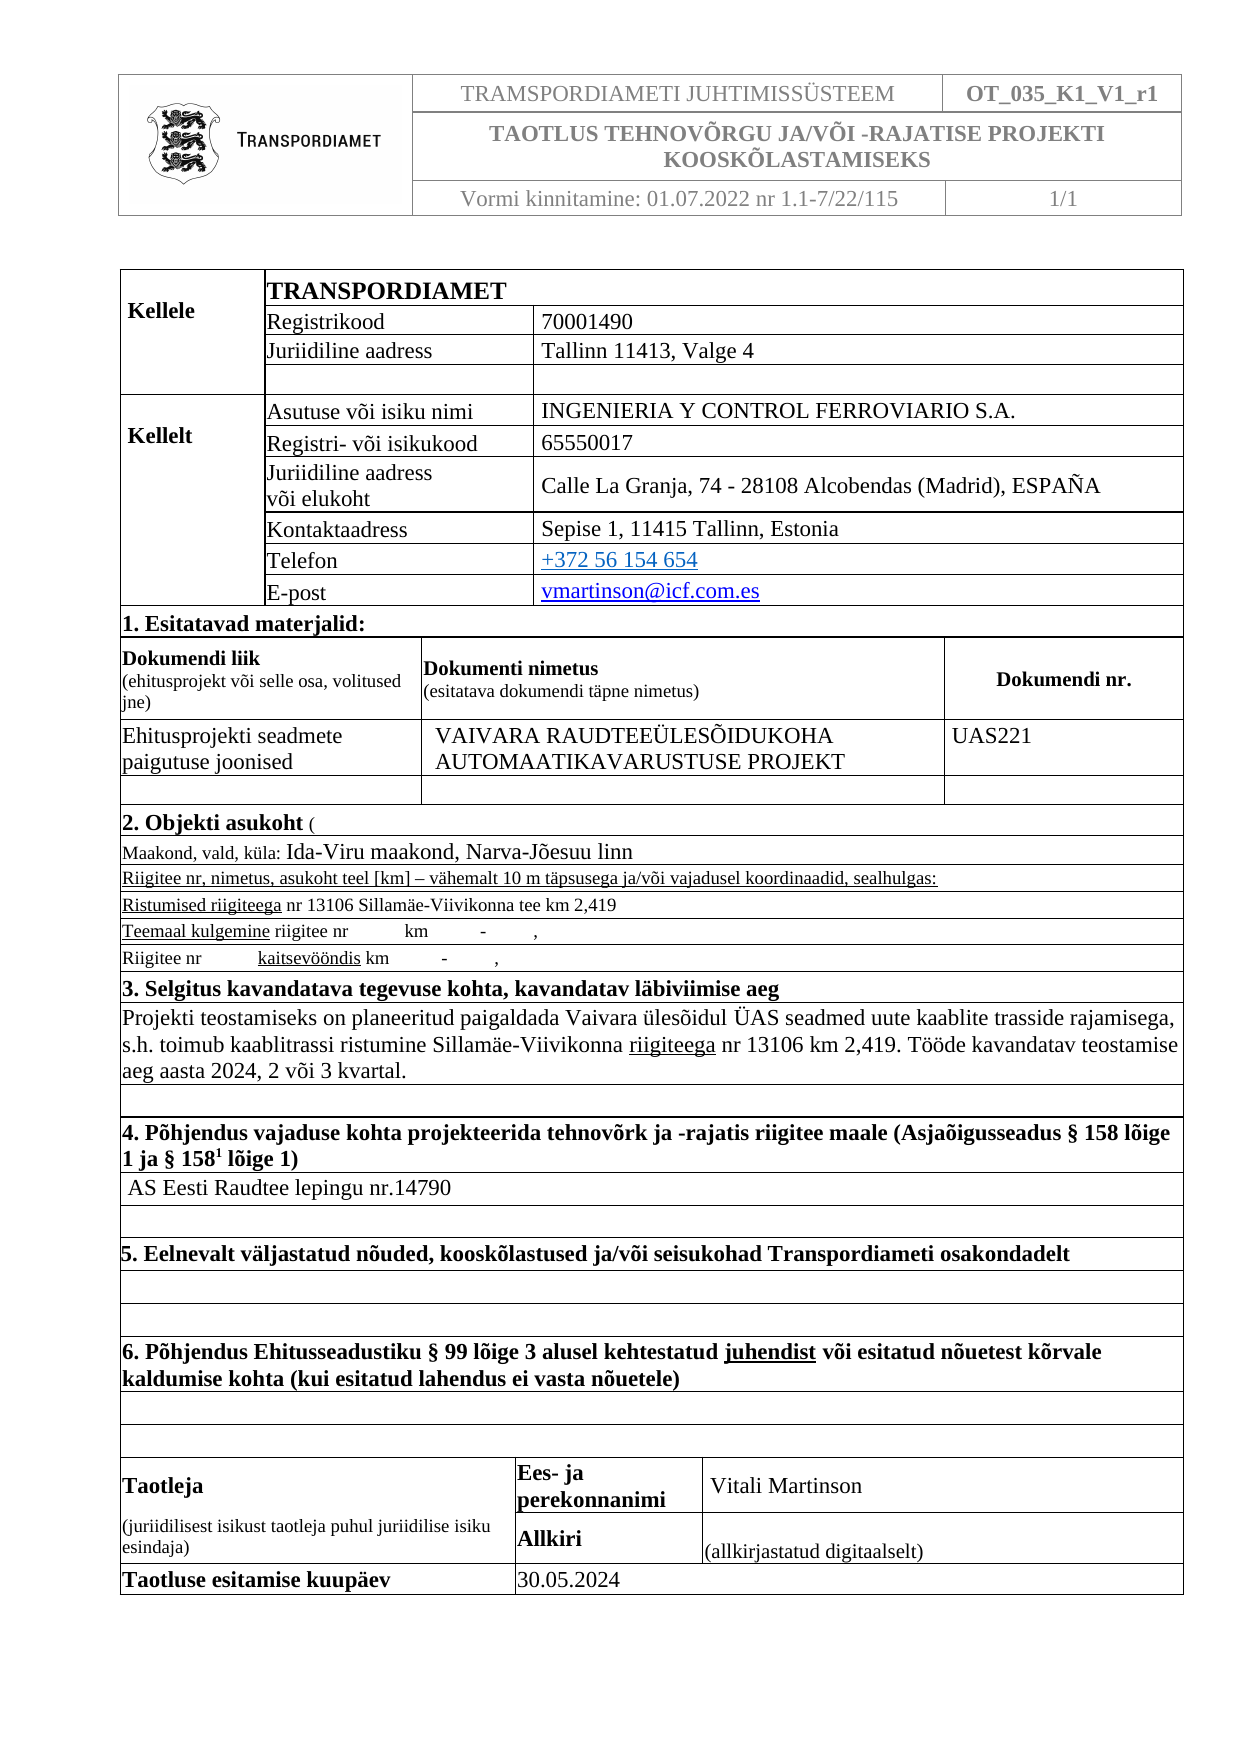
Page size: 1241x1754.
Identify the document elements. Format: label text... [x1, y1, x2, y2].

table_cell Registrikood [266, 306, 533, 334]
table_header Kellele [121, 270, 264, 393]
table_cell [945, 776, 1183, 804]
table_cell Telefon [266, 544, 533, 574]
table_cell 4. Põhjendus vajaduse kohta projekteerida tehnovõrk ja -rajatis riigitee maale (Asjaõigusseadus § 158 lõige 1 ja § 1581 lõige 1) [121, 1118, 1183, 1172]
table_cell (allkirjastatud digitaalselt) [703, 1513, 1183, 1563]
table_cell INGENIERIA Y CONTROL FERROVIARIO S.A. [534, 395, 1183, 425]
table_cell vmartinson@icf.com.es [534, 575, 1183, 605]
table_cell Riigitee nr kaitsevööndis km - , [121, 945, 1183, 971]
table_cell (juriidilisest isikust taotleja puhul juriidilise isiku esindaja) [121, 1512, 515, 1563]
table_cell Maakond, vald, küla: Ida-Viru maakond, Narva-Jõesuu linn [121, 836, 1183, 864]
table_cell AS Eesti Raudtee lepingu nr.14790 [121, 1173, 1183, 1204]
table_cell +372 56 154 654 [534, 544, 1183, 574]
table_cell Asutuse või isiku nimi [266, 395, 533, 425]
table_cell E-post [266, 575, 533, 605]
picture [129, 85, 402, 204]
table_cell [534, 365, 1183, 393]
table_cell [266, 365, 533, 393]
table_cell Sepise 1, 11415 Tallinn, Estonia [534, 513, 1183, 543]
table_cell Vitali Martinson [703, 1458, 1183, 1512]
table_cell [121, 776, 421, 804]
table_cell [121, 1425, 1183, 1457]
table_cell 30.05.2024 [516, 1564, 1183, 1594]
table_cell [121, 1271, 1183, 1303]
table_cell 1. Esitatavad materjalid: [121, 606, 1183, 636]
table_cell Juriidiline aadress [266, 335, 533, 364]
table_cell Kontaktaadress [266, 513, 533, 543]
table_cell Projekti teostamiseks on planeeritud paigaldada Vaivara ülesõidul ÜAS seadmed uute kaablite trasside rajamisega, s.h. toimub kaablitrassi ristumine Sillamäe-Viivikonna riigiteega nr 13106 km 2,419. Tööde kavandatav teostamise aeg aasta 2024, 2 või 3 kvartal. [121, 1003, 1183, 1083]
table_cell [422, 776, 944, 804]
table_cell Tallinn 11413, Valge 4 [534, 335, 1183, 364]
table_cell Allkiri [516, 1513, 702, 1563]
table_cell 70001490 [534, 306, 1183, 334]
table_cell Ees- ja perekonnanimi [516, 1458, 702, 1512]
table_cell Calle La Granja, 74 - 28108 Alcobendas (Madrid), ESPAÑA [534, 457, 1183, 511]
table_cell Kellelt [121, 395, 264, 605]
table_cell VAIVARA RAUDTEEÜLESÕIDUKOHA AUTOMAATIKAVARUSTUSE PROJEKT [422, 720, 944, 774]
table_cell Juriidiline aadress või elukoht [266, 457, 533, 511]
table_cell [121, 1304, 1183, 1336]
table_cell Ehitusprojekti seadmete paigutuse joonised [121, 720, 421, 774]
table_cell 3. Selgitus kavandatava tegevuse kohta, kavandatav läbiviimise aeg [121, 972, 1183, 1002]
table_cell Dokumendi liik (ehitusprojekt või selle osa, volitused jne) [121, 638, 421, 719]
table_cell 6. Põhjendus Ehitusseadustiku § 99 lõige 3 alusel kehtestatud juhendist või esitatud nõuetest kõrvale kaldumise kohta (kui esitatud lahendus ei vasta nõuetele) [121, 1337, 1183, 1391]
table_cell Taotleja [121, 1458, 515, 1512]
table_cell [121, 1085, 1183, 1116]
table_cell 5. Eelnevalt väljastatud nõuded, kooskõlastused ja/või seisukohad Transpordiameti osakondadelt [121, 1238, 1183, 1270]
table_cell UAS221 [945, 720, 1183, 774]
table_header TRANSPORDIAMET [266, 270, 1183, 304]
table_cell 2. Objekti asukoht ( [121, 805, 1183, 835]
table_cell Registri- või isikukood [266, 426, 533, 456]
table_cell [121, 1206, 1183, 1237]
table_cell [121, 1392, 1183, 1424]
table_cell Taotluse esitamise kuupäev [121, 1564, 515, 1594]
table_cell Dokumendi nr. [945, 638, 1183, 719]
table_cell Teemaal kulgemine riigitee nr km - , [121, 919, 1183, 944]
table_cell Ristumised riigiteega nr 13106 Sillamäe-Viivikonna tee km 2,419 [121, 892, 1183, 917]
table_cell Riigitee nr, nimetus, asukoht teel [km] – vähemalt 10 m täpsusega ja/või vajadusel koordinaadid, sealhulgas: [121, 865, 1183, 891]
table_cell Dokumenti nimetus (esitatava dokumendi täpne nimetus) [422, 638, 944, 719]
table_cell 65550017 [534, 426, 1183, 456]
